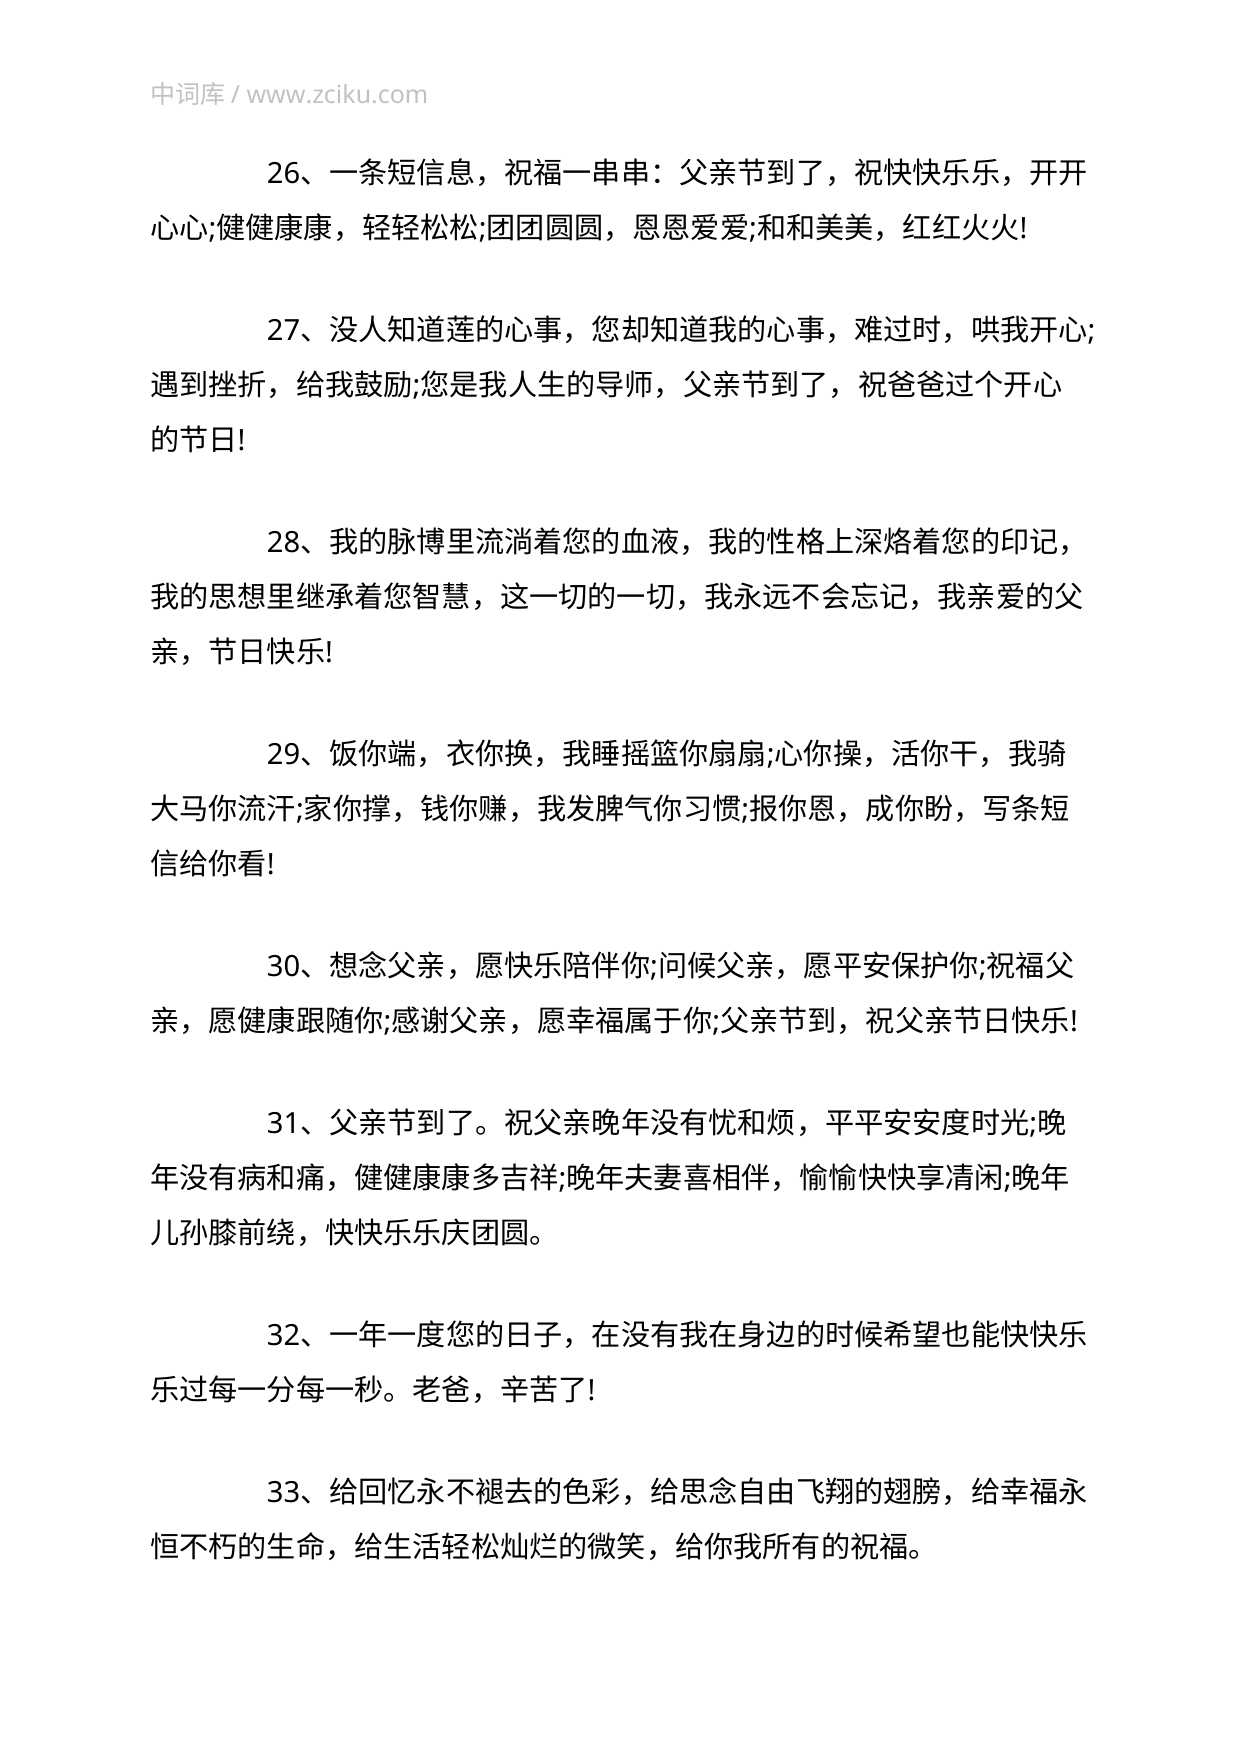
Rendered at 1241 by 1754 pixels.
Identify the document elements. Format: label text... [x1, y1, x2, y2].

text 29、饭你端，衣你换，我睡摇篮你扇扇;心你操，活你干，我骑大马你流汗;家你撑，钱你赚，我发脾气你习惯;报你恩，成你盼，写条短信给你看! [150, 731, 1090, 883]
text 32、一年一度您的日子，在没有我在身边的时候希望也能快快乐乐过每一分每一秒。老爸，辛苦了! [150, 1312, 1090, 1409]
text 28、我的脉博里流淌着您的血液，我的性格上深烙着您的印记，我的思想里继承着您智慧，这一切的一切，我永远不会忘记，我亲爱的父亲，节日快乐! [150, 519, 1090, 671]
text 27、没人知道莲的心事，您却知道我的心事，难过时，哄我开心;遇到挫折，给我鼓励;您是我人生的导师，父亲节到了，祝爸爸过个开心的节日! [150, 307, 1090, 459]
text 31、父亲节到了。祝父亲晚年没有忧和烦，平平安安度时光;晚年没有病和痛，健健康康多吉祥;晚年夫妻喜相伴，愉愉快快享凊闲;晚年儿孙膝前绕，快快乐乐庆团圆。 [150, 1100, 1090, 1252]
text 30、想念父亲，愿快乐陪伴你;问候父亲，愿平安保护你;祝福父亲，愿健康跟随你;感谢父亲，愿幸福属于你;父亲节到，祝父亲节日快乐! [150, 943, 1090, 1040]
text 33、给回忆永不褪去的色彩，给思念自由飞翔的翅膀，给幸福永恒不朽的生命，给生活轻松灿烂的微笑，给你我所有的祝福。 [150, 1468, 1090, 1566]
text 26、一条短信息，祝福一串串：父亲节到了，祝快快乐乐，开开心心;健健康康，轻轻松松;团团圆圆，恩恩爱爱;和和美美，红红火火! [150, 150, 1090, 247]
